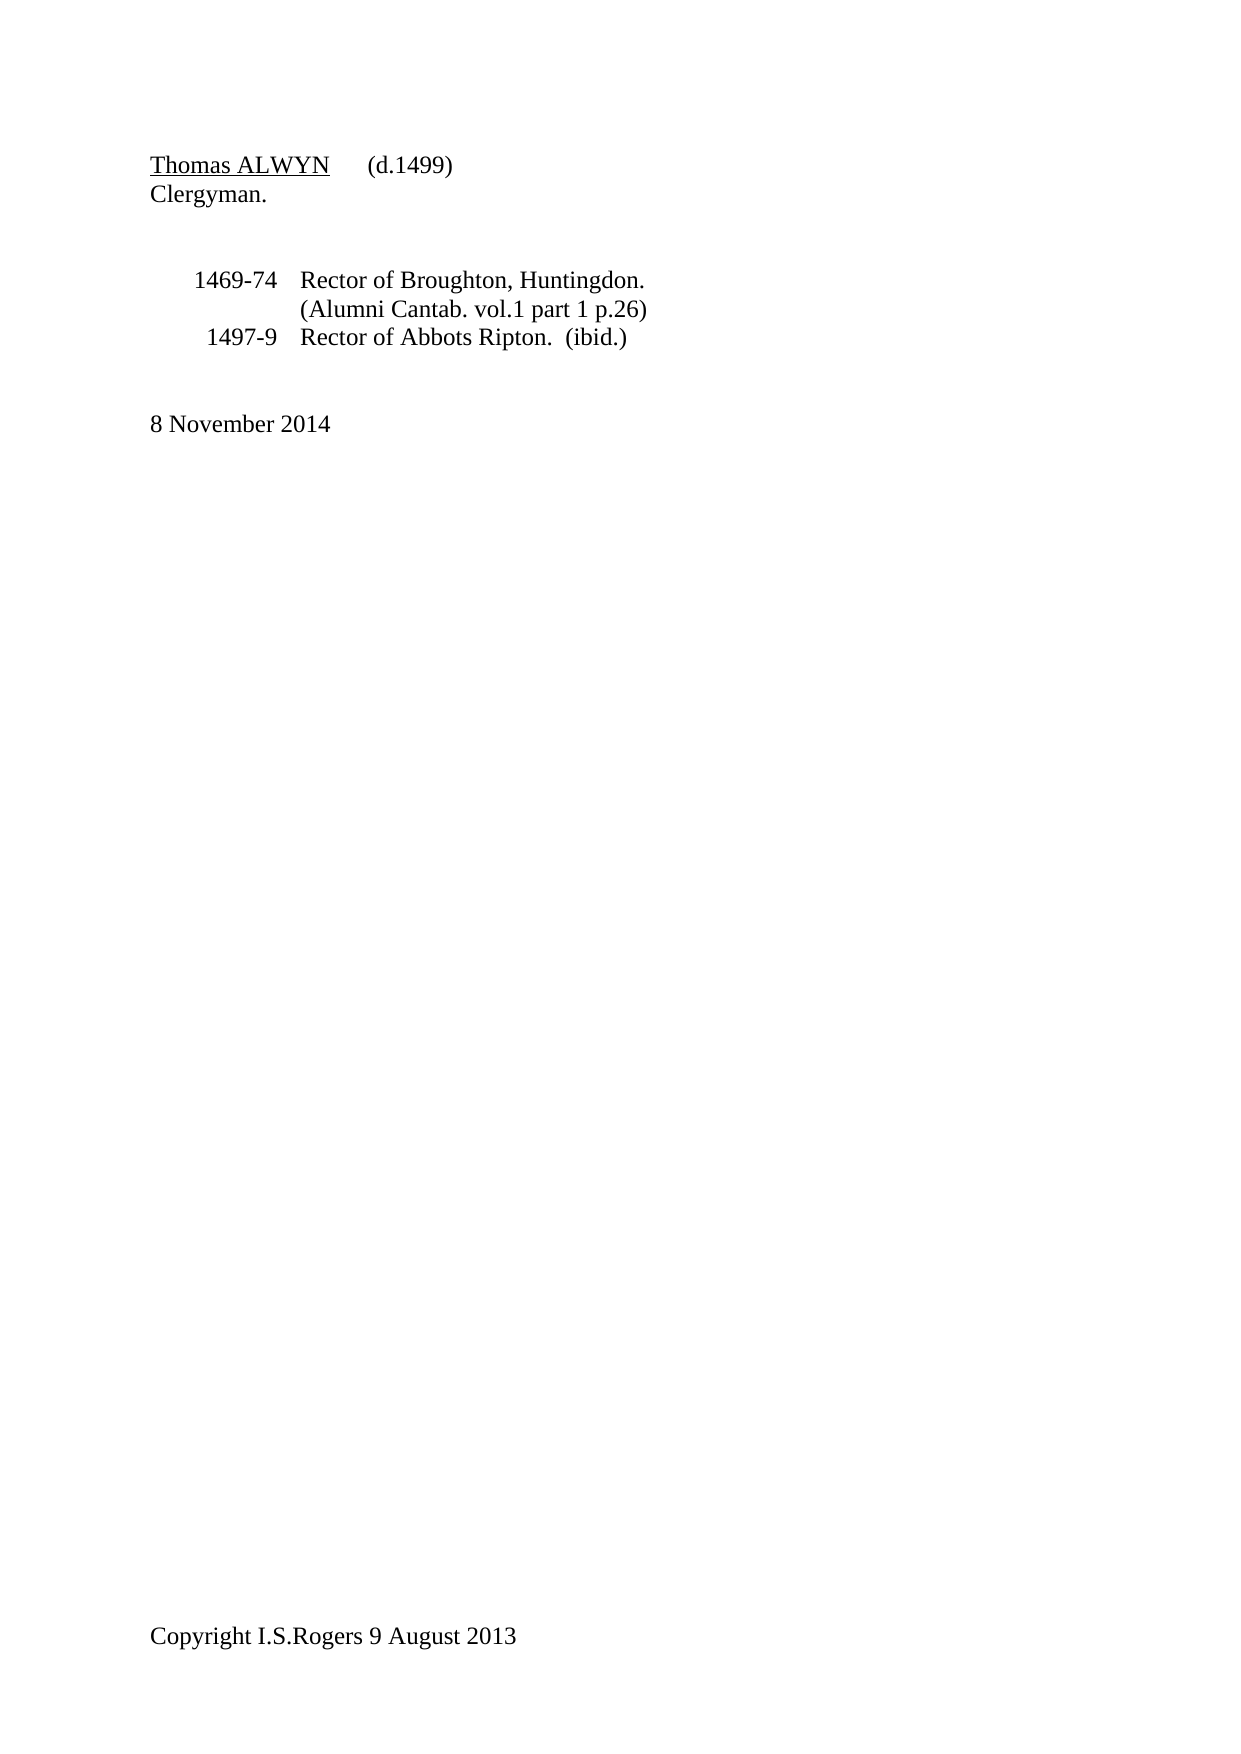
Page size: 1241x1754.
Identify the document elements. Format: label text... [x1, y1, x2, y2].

text 1469-74 Rector of Broughton, Huntingdon. [150, 265, 1090, 294]
text (Alumni Cantab. vol.1 part 1 p.26) [150, 294, 1090, 322]
text 1497-9 Rector of Abbots Ripton. (ibid.) [150, 322, 1090, 351]
text Thomas ALWYN (d.1499) [150, 150, 1090, 179]
text 8 November 2014 [150, 409, 1090, 437]
text Clergyman. [150, 179, 1090, 207]
